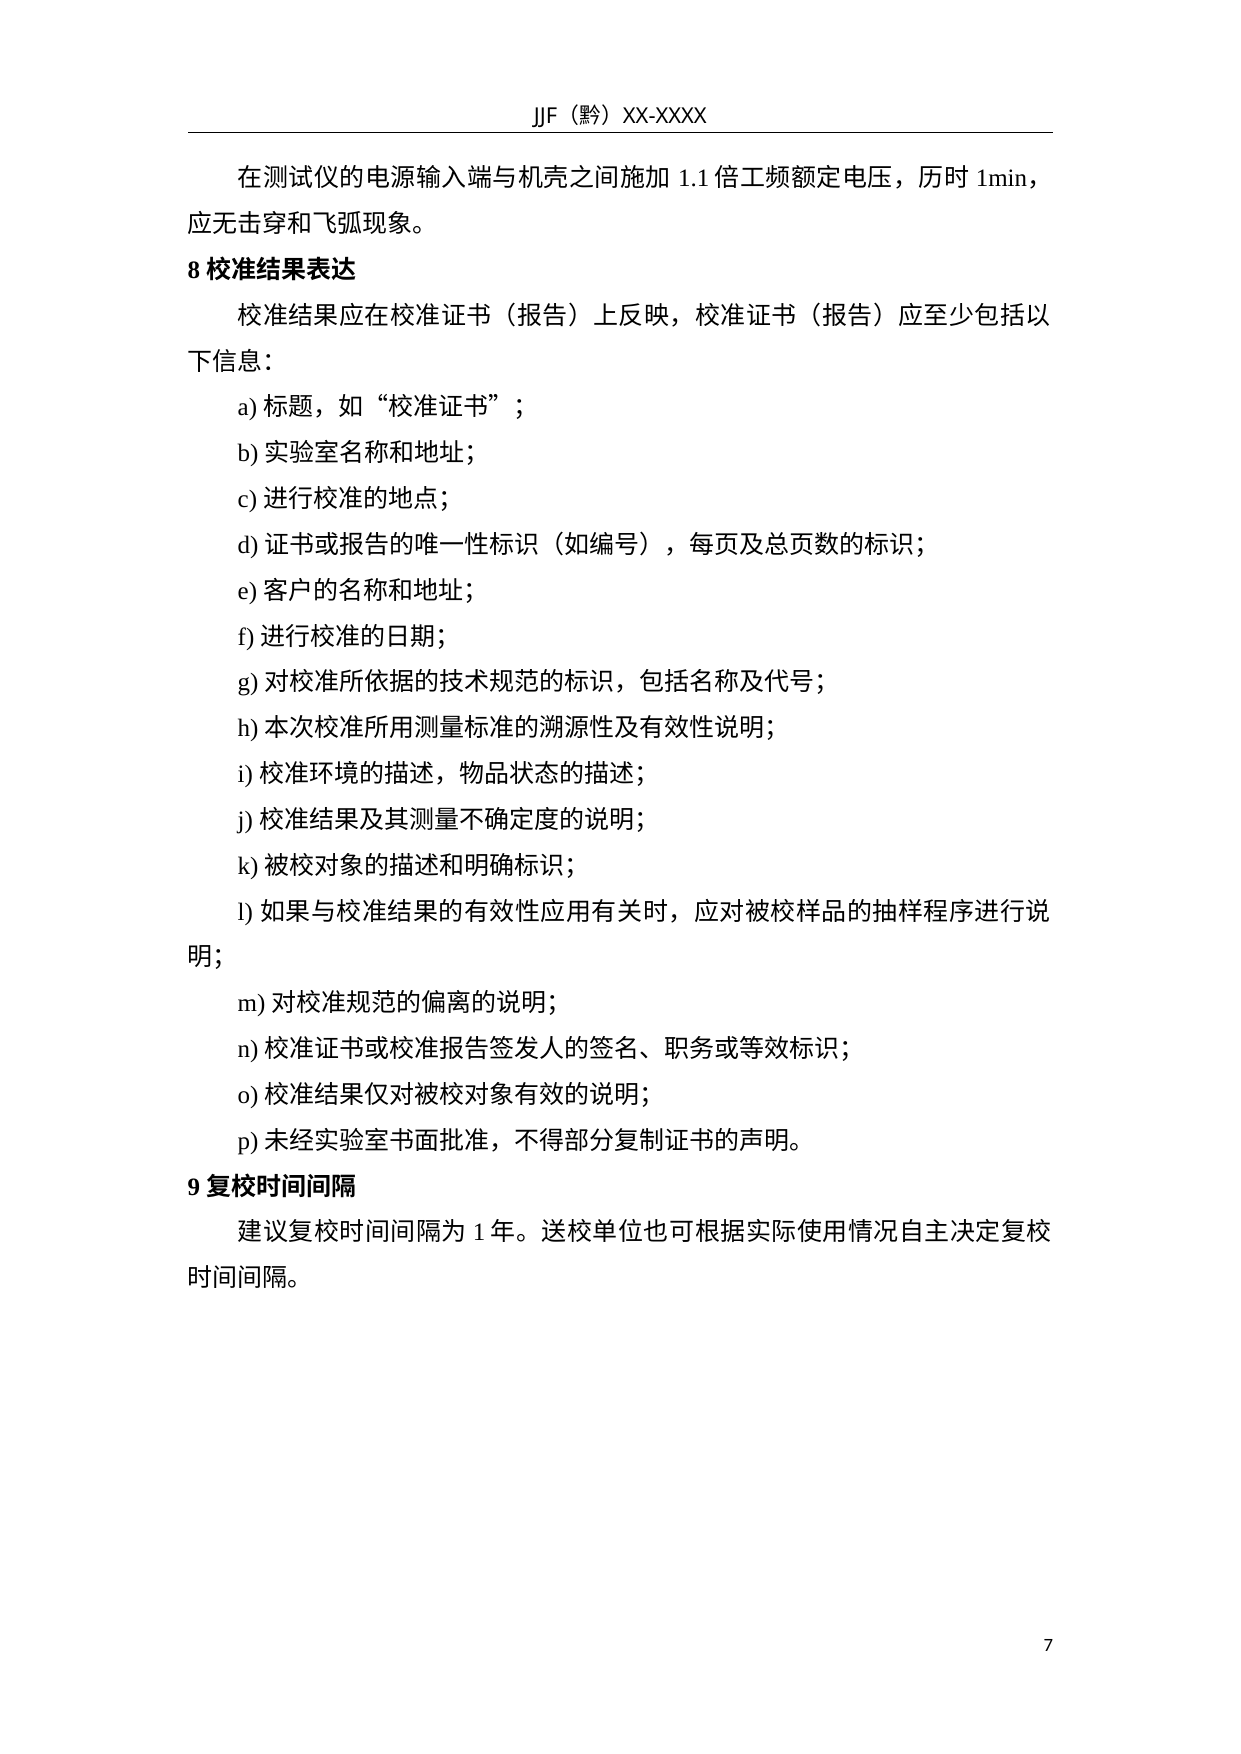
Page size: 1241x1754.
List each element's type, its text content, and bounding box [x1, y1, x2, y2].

text 在测试仪的电源输入端与机壳之间施加1.1倍工频额定电压，历时1min，应无击穿和飞弧现象。 [187, 150, 1053, 242]
text e) 客户的名称和地址； [187, 562, 1053, 608]
text 校准结果应在校准证书（报告）上反映，校准证书（报告）应至少包括以下信息： [187, 287, 1053, 379]
text 9 复校时间间隔 [187, 1158, 1053, 1204]
text l) 如果与校准结果的有效性应用有关时，应对被校样品的抽样程序进行说明； [187, 883, 1053, 975]
text n) 校准证书或校准报告签发人的签名、职务或等效标识； [187, 1021, 1053, 1067]
text 建议复校时间间隔为1年。送校单位也可根据实际使用情况自主决定复校时间间隔。 [187, 1204, 1053, 1296]
text a) 标题，如“校准证书”； [187, 379, 1053, 425]
text c) 进行校准的地点； [187, 471, 1053, 517]
text j) 校准结果及其测量不确定度的说明； [187, 792, 1053, 837]
text i) 校准环境的描述，物品状态的描述； [187, 746, 1053, 792]
text 8 校准结果表达 [187, 242, 1053, 287]
text f) 进行校准的日期； [187, 608, 1053, 654]
text o) 校准结果仅对被校对象有效的说明； [187, 1067, 1053, 1112]
text m) 对校准规范的偏离的说明； [187, 975, 1053, 1021]
text p) 未经实验室书面批准，不得部分复制证书的声明。 [187, 1112, 1053, 1158]
text b) 实验室名称和地址； [187, 425, 1053, 471]
text d) 证书或报告的唯一性标识（如编号），每页及总页数的标识； [187, 517, 1053, 562]
text k) 被校对象的描述和明确标识； [187, 837, 1053, 883]
text h) 本次校准所用测量标准的溯源性及有效性说明； [187, 700, 1053, 746]
text g) 对校准所依据的技术规范的标识，包括名称及代号； [187, 654, 1053, 700]
